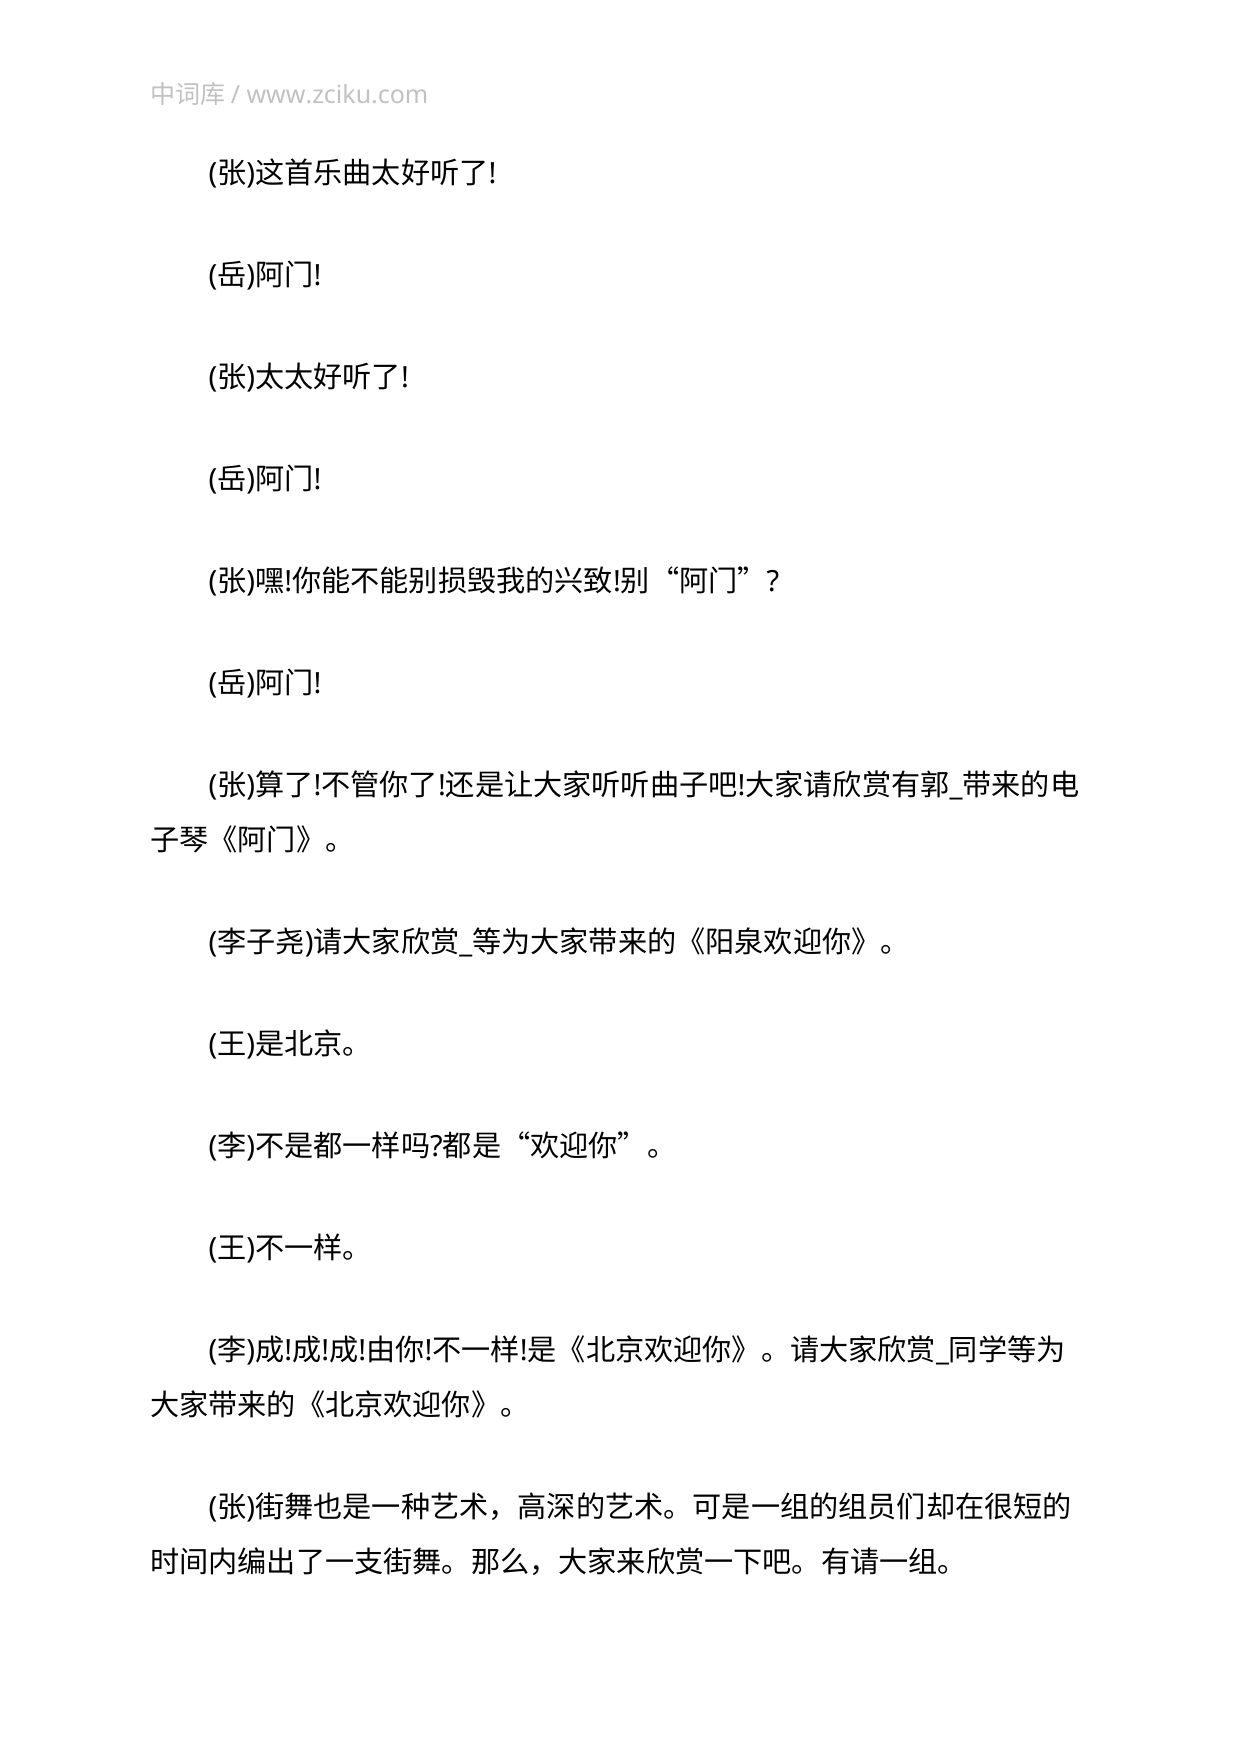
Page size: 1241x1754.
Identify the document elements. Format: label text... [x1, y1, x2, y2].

text (张)太太好听了! [150, 354, 1090, 396]
text (岳)阿门! [150, 660, 1090, 702]
text (李子尧)请大家欣赏_等为大家带来的《阳泉欢迎你》。 [150, 919, 1090, 961]
text (岳)阿门! [150, 252, 1090, 294]
text (张)街舞也是一种艺术，高深的艺术。可是一组的组员们却在很短的时间内编出了一支街舞。那么，大家来欣赏一下吧。有请一组。 [150, 1483, 1090, 1581]
text (李)成!成!成!由你!不一样!是《北京欢迎你》。请大家欣赏_同学等为大家带来的《北京欢迎你》。 [150, 1327, 1090, 1424]
text (李)不是都一样吗?都是“欢迎你”。 [150, 1123, 1090, 1165]
text (张)嘿!你能不能别损毁我的兴致!别“阿门”? [150, 558, 1090, 600]
text (张)算了!不管你了!还是让大家听听曲子吧!大家请欣赏有郭_带来的电子琴《阿门》。 [150, 762, 1090, 859]
text (岳)阿门! [150, 456, 1090, 498]
text (王)是北京。 [150, 1021, 1090, 1063]
text (张)这首乐曲太好听了! [150, 150, 1090, 192]
text (王)不一样。 [150, 1224, 1090, 1267]
